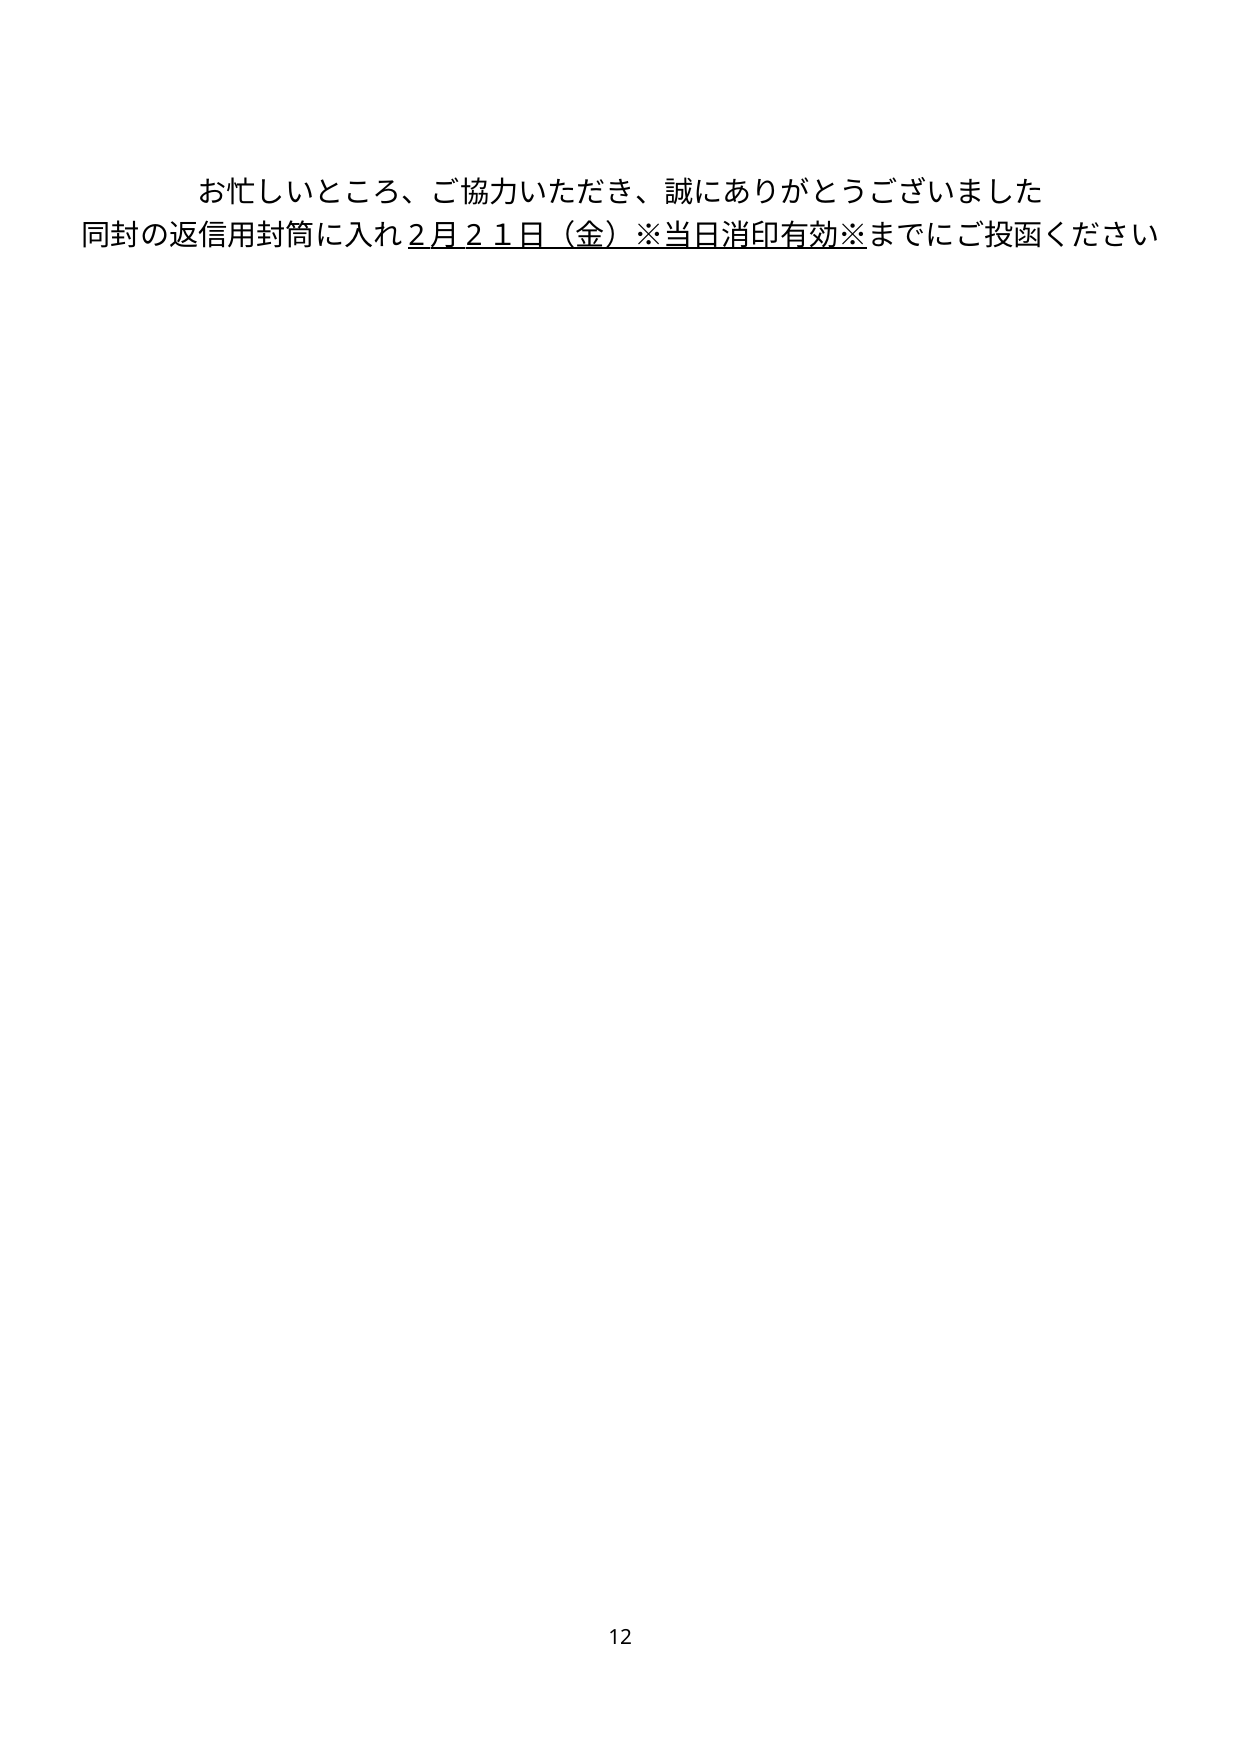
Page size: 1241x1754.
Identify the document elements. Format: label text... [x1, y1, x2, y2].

text お忙しいところ、ご協力いただき、誠にありがとうございました [75, 169, 1165, 211]
text 同封の返信用封筒に入れ2月2１日（金）※当日消印有効※までにご投函ください [75, 211, 1165, 253]
